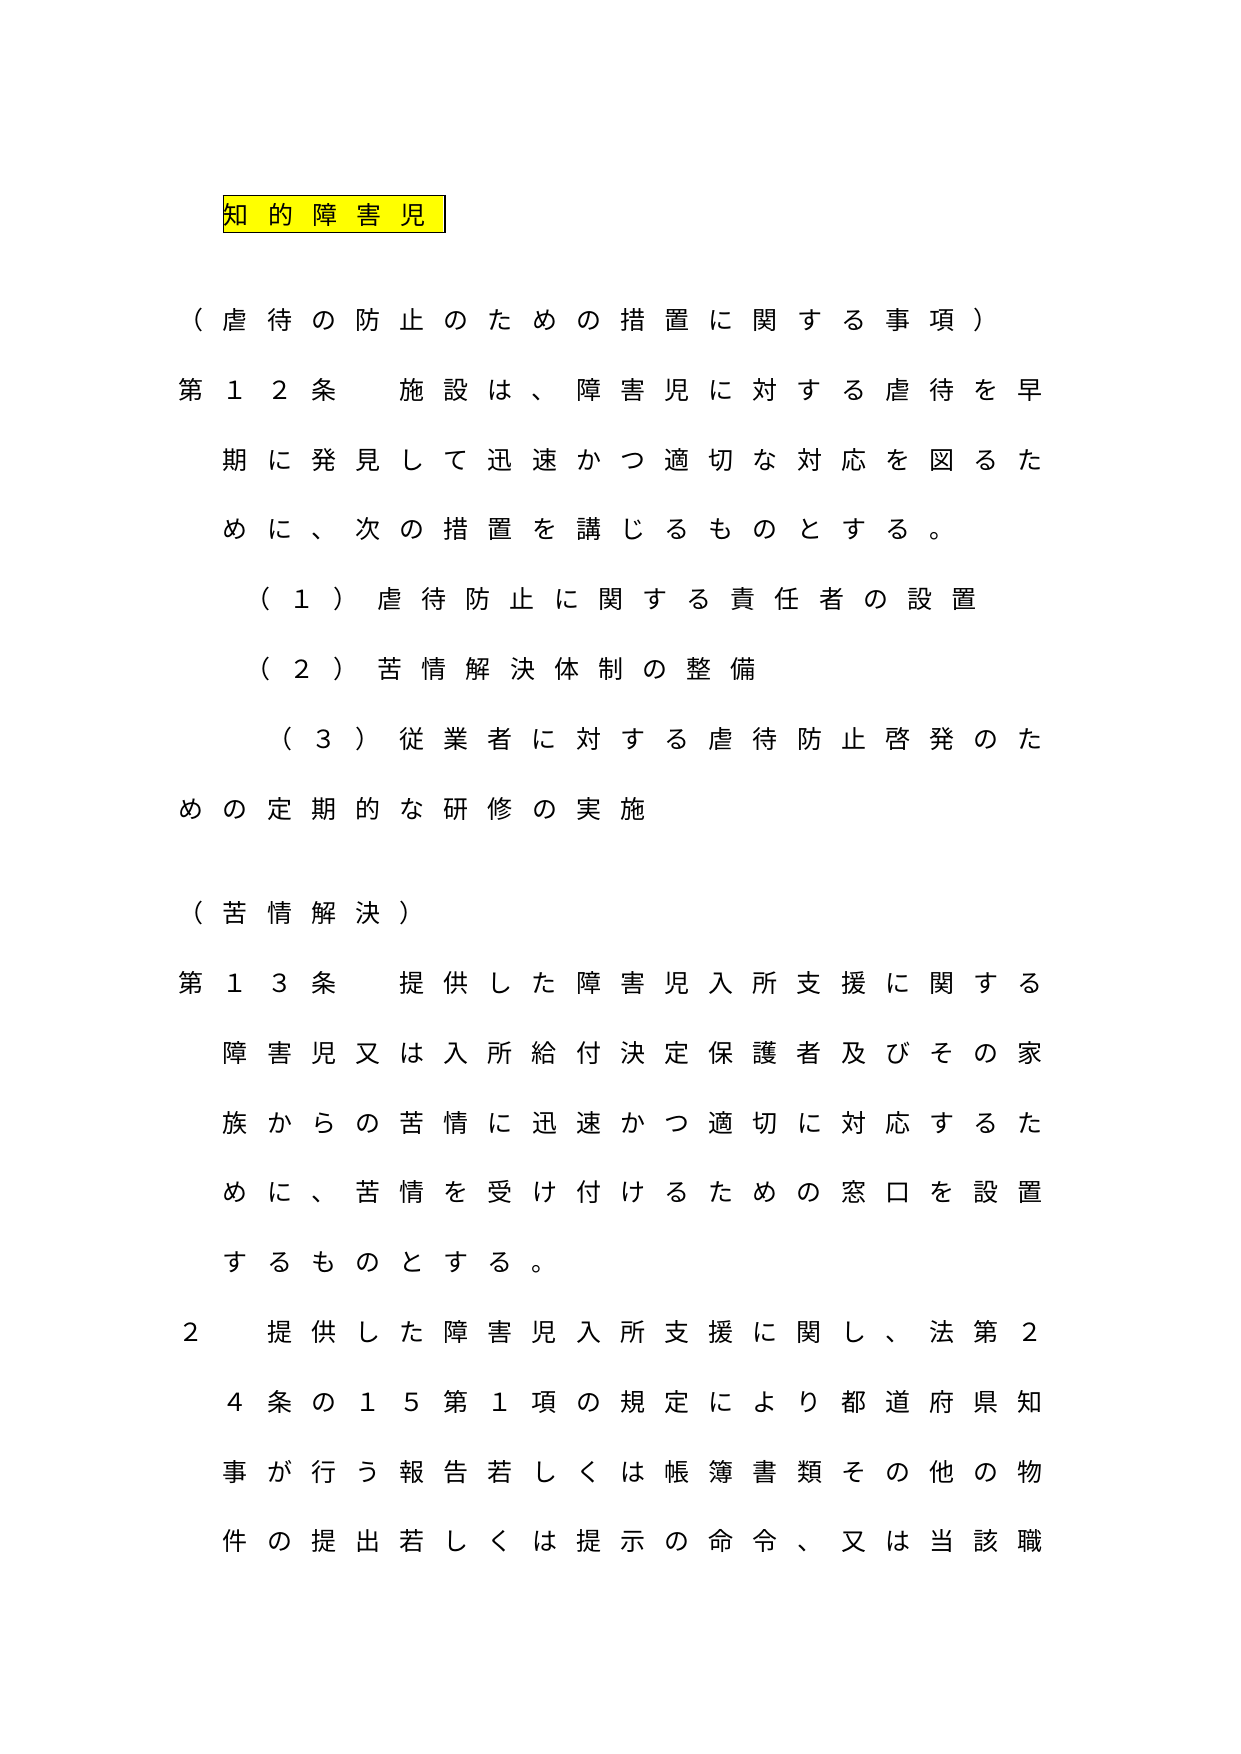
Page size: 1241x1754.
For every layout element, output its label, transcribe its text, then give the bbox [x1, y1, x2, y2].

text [178, 1296, 1062, 1575]
text （２）苦情解決体制の整備 [201, 633, 1062, 702]
text （１）虐待防止に関する責任者の設置 [201, 563, 1062, 633]
text （苦情解決） [178, 877, 1062, 947]
text （３）従業者に対する虐待防止啓発のための定期的な研修の実施 [178, 702, 1062, 842]
text 知的障害児 [178, 179, 1062, 249]
text （虐待の防止のための措置に関する事項） [178, 284, 1062, 353]
text 第１３条 提供した障害児入所支援に関する障害児又は入所給付決定保護者及びその家族からの苦情に迅速かつ適切に対応するために、苦情を受け付けるための窓口を設置するものとする。 [178, 947, 1062, 1296]
text 第１２条 施設は、障害児に対する虐待を早期に発見して迅速かつ適切な対応を図るために、次の措置を講じるものとする。 [178, 353, 1062, 563]
